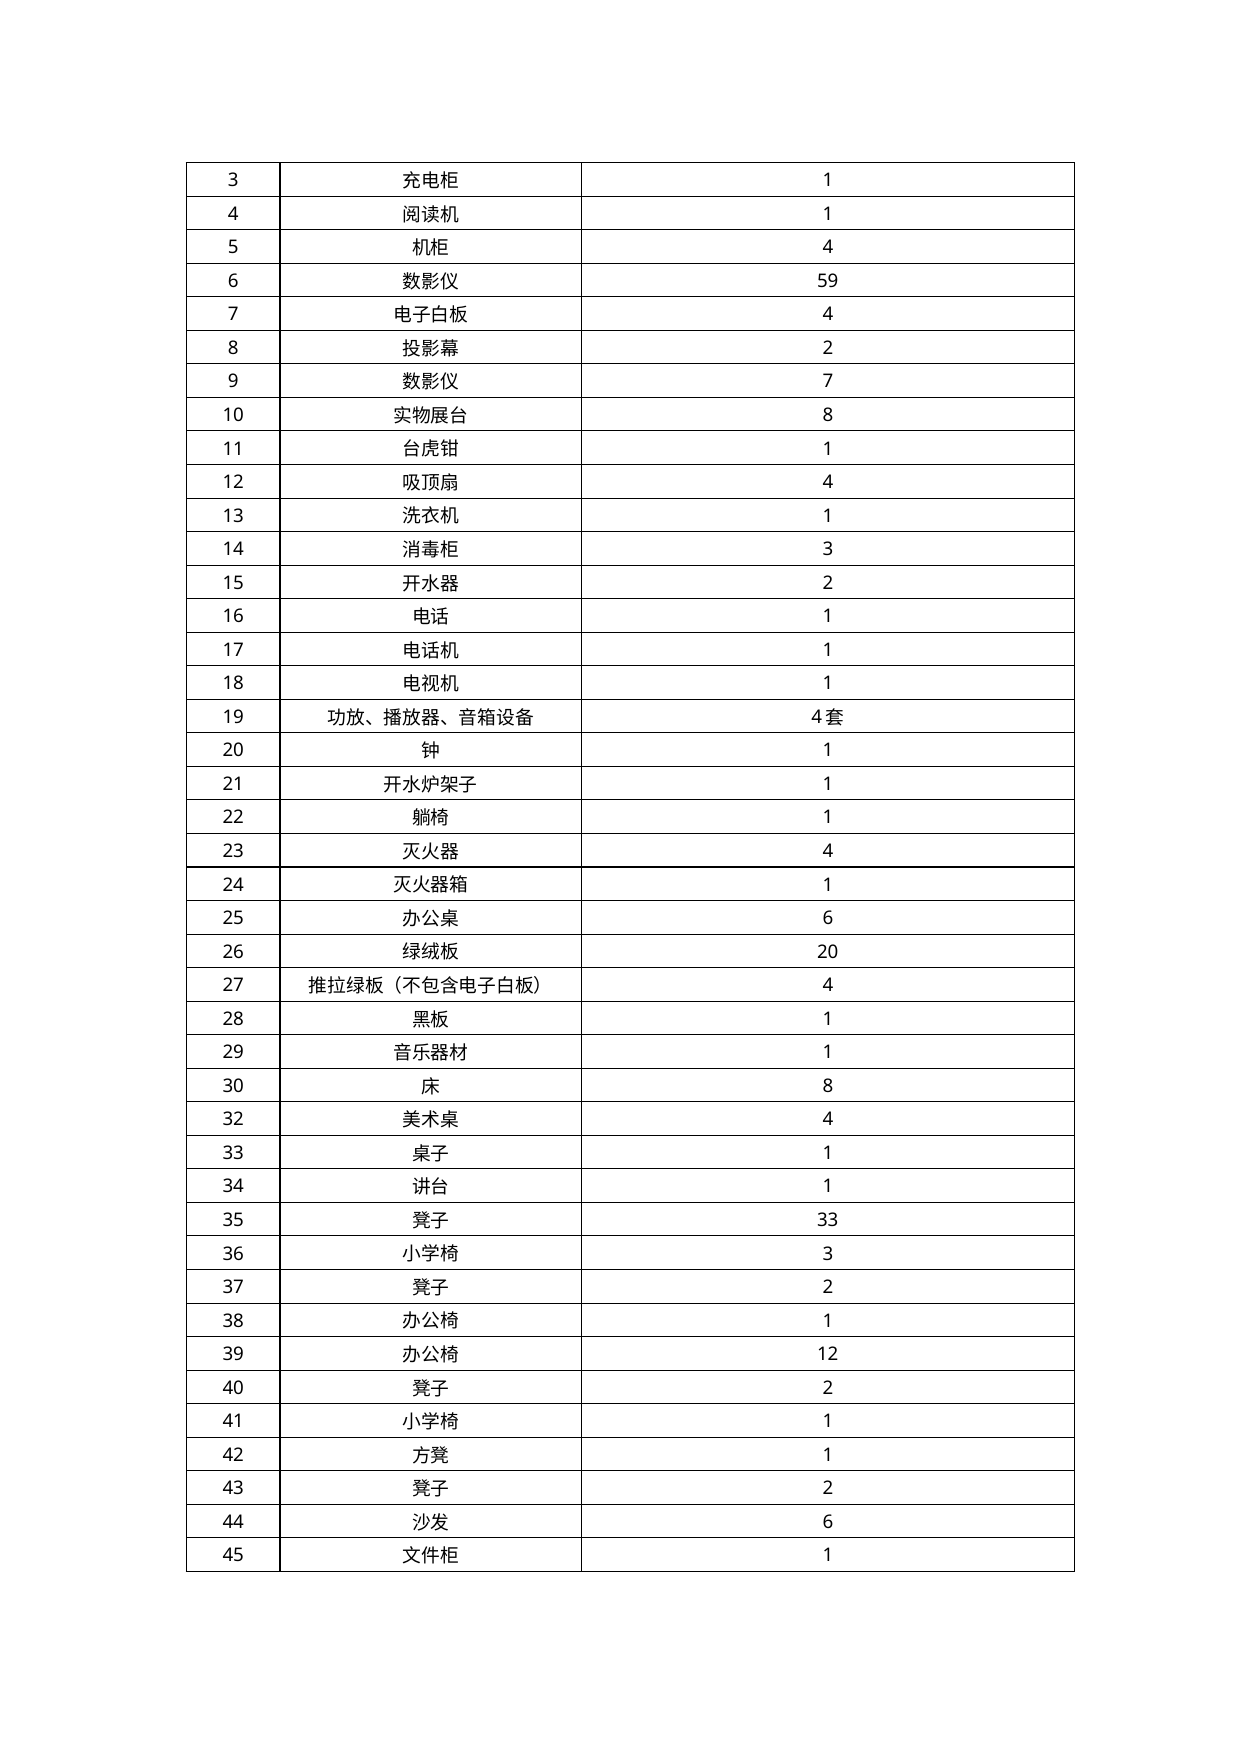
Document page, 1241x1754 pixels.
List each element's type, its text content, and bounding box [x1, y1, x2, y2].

table_cell 投影幕 [281, 331, 581, 363]
table_cell 机柜 [281, 230, 581, 263]
table_cell 32 [187, 1102, 279, 1135]
table_cell 阅读机 [281, 197, 581, 229]
table_cell 4 [582, 230, 1074, 263]
table_cell 电视机 [281, 666, 581, 699]
table_cell 1 [582, 1438, 1074, 1470]
table_cell 凳子 [281, 1371, 581, 1403]
table_cell 2 [582, 1371, 1074, 1403]
table_cell 36 [187, 1236, 279, 1269]
table_cell 文件柜 [281, 1538, 581, 1571]
table_cell 凳子 [281, 1270, 581, 1302]
table_cell 4 [582, 297, 1074, 330]
table_cell 8 [187, 331, 279, 363]
table_cell 6 [582, 901, 1074, 933]
table_cell 43 [187, 1471, 279, 1504]
table_cell 1 [582, 1169, 1074, 1202]
table_cell 59 [582, 264, 1074, 296]
table_cell 办公椅 [281, 1304, 581, 1336]
table_cell 1 [582, 633, 1074, 665]
table_cell 2 [582, 1270, 1074, 1302]
table_cell 26 [187, 935, 279, 967]
table_cell 40 [187, 1371, 279, 1403]
table_cell 27 [187, 968, 279, 1001]
table_cell 4 [582, 968, 1074, 1001]
table_cell 21 [187, 767, 279, 799]
table_cell 凳子 [281, 1203, 581, 1235]
table_cell 推拉绿板（不包含电子白板） [281, 968, 581, 1001]
table_cell 19 [187, 700, 279, 732]
table_cell 4 [582, 465, 1074, 497]
table_cell 12 [187, 465, 279, 497]
table_cell 1 [582, 163, 1074, 196]
table_cell 29 [187, 1035, 279, 1068]
table_cell 18 [187, 666, 279, 699]
table_cell 吸顶扇 [281, 465, 581, 497]
table_cell 34 [187, 1169, 279, 1202]
table_cell 24 [187, 868, 279, 900]
table_cell 10 [187, 398, 279, 430]
table_cell 4 [187, 197, 279, 229]
table_cell 6 [187, 264, 279, 296]
table_cell 数影仪 [281, 364, 581, 397]
table_cell 1 [582, 1404, 1074, 1437]
table_cell 实物展台 [281, 398, 581, 430]
table_cell 电话机 [281, 633, 581, 665]
table_cell 1 [582, 733, 1074, 766]
table_cell 钟 [281, 733, 581, 766]
table_cell 44 [187, 1505, 279, 1537]
table_cell 1 [582, 197, 1074, 229]
table_cell 20 [582, 935, 1074, 967]
table_cell 3 [187, 163, 279, 196]
table_cell 音乐器材 [281, 1035, 581, 1068]
table_cell 41 [187, 1404, 279, 1437]
table_cell 12 [582, 1337, 1074, 1369]
table_cell 1 [582, 767, 1074, 799]
table_cell 33 [582, 1203, 1074, 1235]
table_cell 1 [582, 666, 1074, 699]
table_cell 美术桌 [281, 1102, 581, 1135]
table_cell 消毒柜 [281, 532, 581, 564]
table_cell 1 [582, 431, 1074, 464]
table_cell 23 [187, 834, 279, 866]
table_cell 小学椅 [281, 1236, 581, 1269]
table_cell 33 [187, 1136, 279, 1168]
table_cell 桌子 [281, 1136, 581, 1168]
table_cell 16 [187, 599, 279, 632]
table_cell 洗衣机 [281, 499, 581, 531]
table_cell 办公椅 [281, 1337, 581, 1369]
table_cell 1 [582, 1035, 1074, 1068]
table_cell 黑板 [281, 1002, 581, 1034]
table_cell 11 [187, 431, 279, 464]
table_cell 1 [582, 499, 1074, 531]
table_cell 1 [582, 1136, 1074, 1168]
table_cell 7 [582, 364, 1074, 397]
table_cell 2 [582, 1471, 1074, 1504]
table_cell 35 [187, 1203, 279, 1235]
table_cell 电话 [281, 599, 581, 632]
table_cell 办公桌 [281, 901, 581, 933]
table_cell 电子白板 [281, 297, 581, 330]
table_cell 讲台 [281, 1169, 581, 1202]
table_cell 17 [187, 633, 279, 665]
table_cell 8 [582, 1069, 1074, 1101]
table_cell 灭火器箱 [281, 868, 581, 900]
table_cell 数影仪 [281, 264, 581, 296]
table_cell 方凳 [281, 1438, 581, 1470]
table_cell 6 [582, 1505, 1074, 1537]
table_cell 1 [582, 1538, 1074, 1571]
table_cell 1 [582, 599, 1074, 632]
table_cell 床 [281, 1069, 581, 1101]
table_cell 功放、播放器、音箱设备 [281, 700, 581, 732]
table_cell 25 [187, 901, 279, 933]
table_cell 8 [582, 398, 1074, 430]
table_cell 42 [187, 1438, 279, 1470]
table_cell 38 [187, 1304, 279, 1336]
table_cell 1 [582, 1304, 1074, 1336]
table_cell 1 [582, 868, 1074, 900]
table_cell 4 [582, 1102, 1074, 1135]
table_cell 22 [187, 800, 279, 833]
table_cell 2 [582, 331, 1074, 363]
table_cell 躺椅 [281, 800, 581, 833]
table_cell 绿绒板 [281, 935, 581, 967]
table_cell 4 [582, 834, 1074, 866]
table_cell 5 [187, 230, 279, 263]
table_cell 28 [187, 1002, 279, 1034]
table_cell 4套 [582, 700, 1074, 732]
table_cell 13 [187, 499, 279, 531]
table_cell 凳子 [281, 1471, 581, 1504]
table_cell 开水炉架子 [281, 767, 581, 799]
table_cell 1 [582, 1002, 1074, 1034]
table_cell 灭火器 [281, 834, 581, 866]
table_cell 2 [582, 566, 1074, 598]
table_cell 14 [187, 532, 279, 564]
table_cell 39 [187, 1337, 279, 1369]
table_cell 1 [582, 800, 1074, 833]
table_cell 开水器 [281, 566, 581, 598]
table_cell 台虎钳 [281, 431, 581, 464]
table_cell 小学椅 [281, 1404, 581, 1437]
table_cell 15 [187, 566, 279, 598]
table_cell 充电柜 [281, 163, 581, 196]
table_cell 9 [187, 364, 279, 397]
table_cell 7 [187, 297, 279, 330]
table_cell 3 [582, 532, 1074, 564]
table_cell 20 [187, 733, 279, 766]
table_cell 3 [582, 1236, 1074, 1269]
table_cell 45 [187, 1538, 279, 1571]
table_cell 30 [187, 1069, 279, 1101]
table_cell 37 [187, 1270, 279, 1302]
table_cell 沙发 [281, 1505, 581, 1537]
